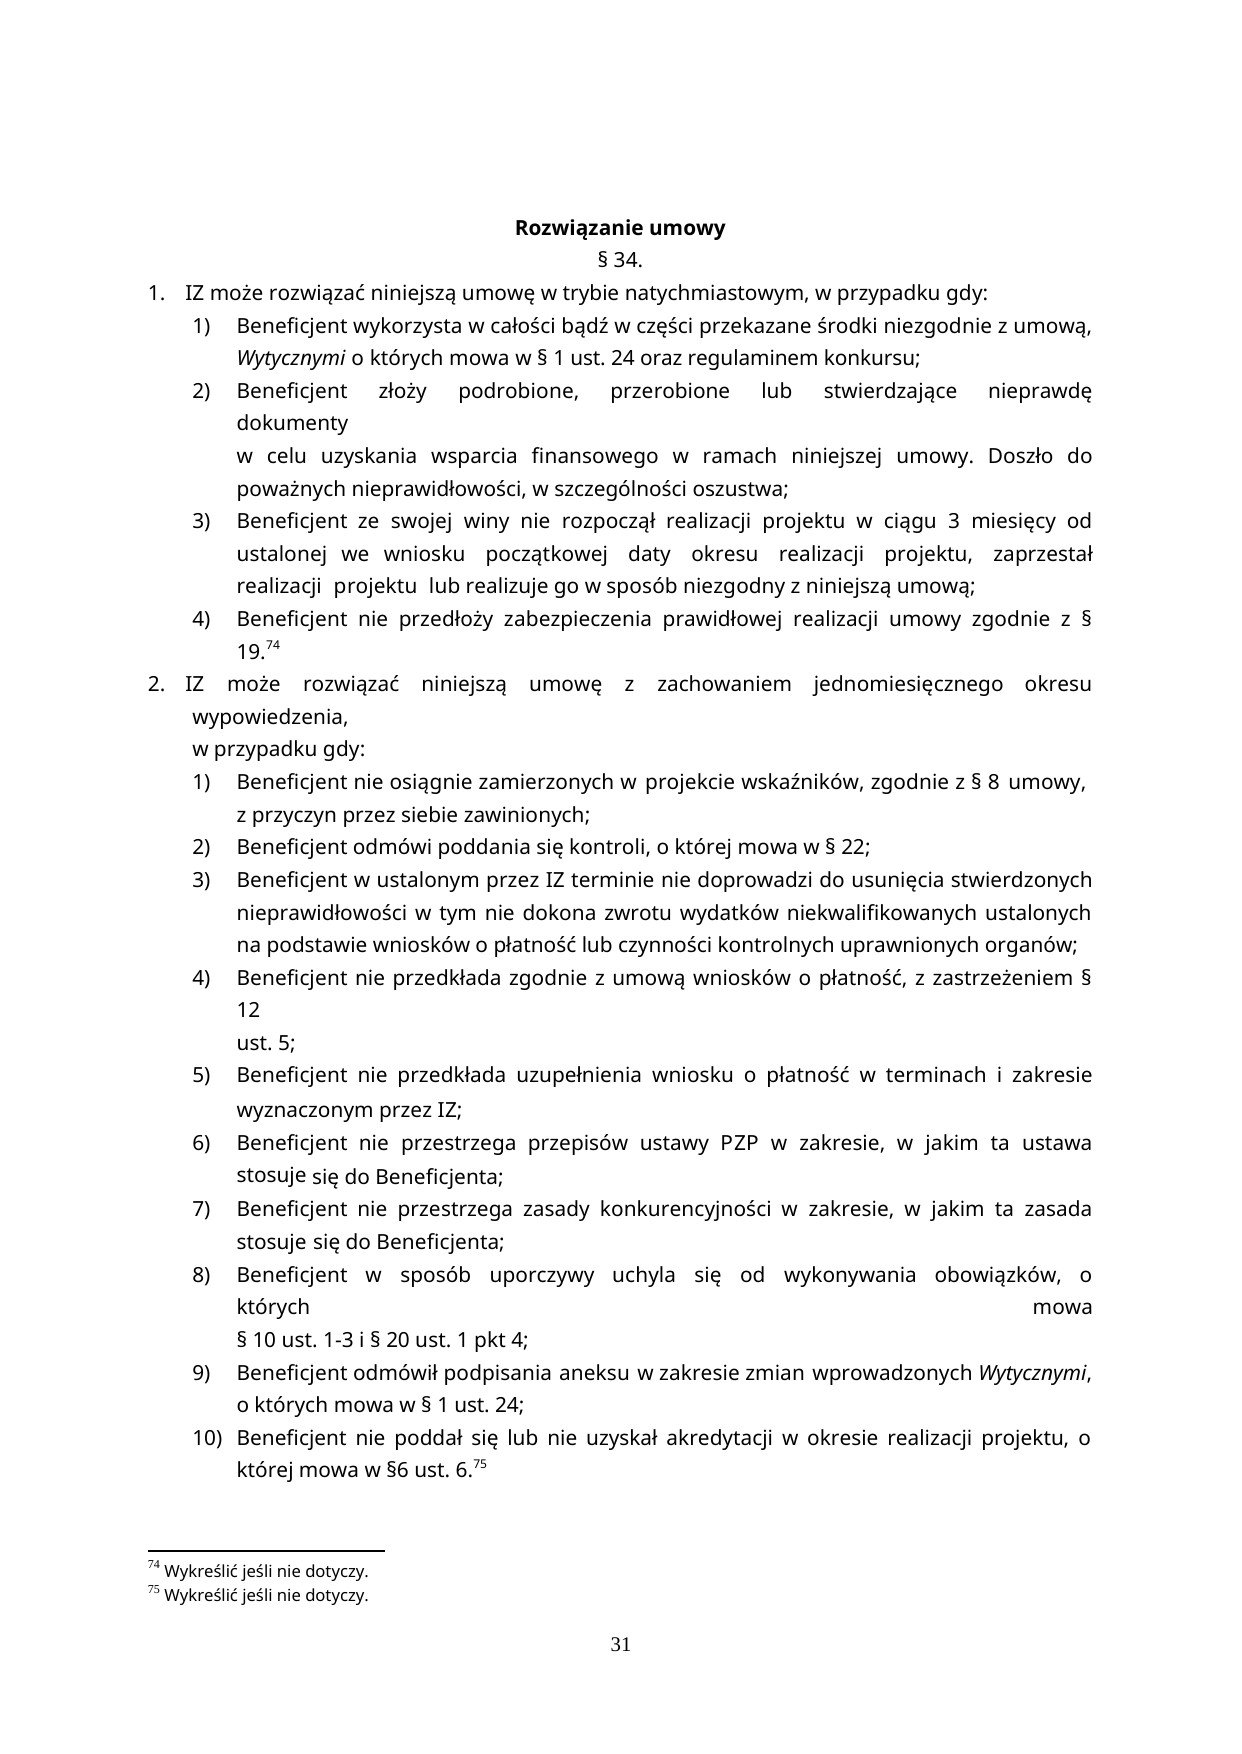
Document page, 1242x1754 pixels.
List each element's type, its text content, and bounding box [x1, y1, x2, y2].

list IZ może rozwiązać niniejszą umowę w trybie natychmiastowym, w przypadku gdy: [148, 278, 1092, 307]
text 1) Beneficjent nie osiągnie zamierzonych w projekcie wskaźników, zgodnie z § 8 umowy, z przyczyn przez siebie zawinionych; [192, 767, 1092, 828]
text 6) Beneficjent nie przestrzega przepisów ustawy PZP w zakresie, w jakim ta ustawa stosuje się do Beneficjenta; [192, 1128, 1092, 1190]
text 4) Beneficjent nie przedłoży zabezpieczenia prawidłowej realizacji umowy zgodnie z § 19. [192, 604, 1092, 665]
text 1) Beneficjent wykorzysta w całości bądź w części przekazane środki niezgodnie z umową, Wytycznymi o których mowa w § 1 ust. 24 oraz regulaminem konkursu; [192, 311, 1092, 372]
text 5) Beneficjent nie przedkłada uzupełnienia wniosku o płatność w terminach i zakresie wyznaczonym przez IZ; [192, 1061, 1092, 1123]
text 9) Beneficjent odmówił podpisania aneksu w zakresie zmian wprowadzonych Wytycznymi, o których mowa w § 1 ust. 24; [192, 1358, 1092, 1419]
text w przypadku gdy: [192, 734, 1092, 763]
text 2) Beneficjent odmówi poddania się kontroli, o której mowa w § 22; [192, 832, 1092, 861]
text 8) Beneficjent w sposób uporczywy uchyla się od wykonywania obowiązków, o których mowa § 10 ust. 1-3 i § 20 ust. 1 pkt 4; [192, 1260, 1092, 1353]
text § 34. [148, 246, 1092, 274]
text 3) Beneficjent w ustalonym przez IZ terminie nie doprowadzi do usunięcia stwierdzonych nieprawidłowości w tym nie dokona zwrotu wydatków niekwalifikowanych ustalonych na podstawie wniosków o płatność lub czynności kontrolnych uprawnionych organów; [192, 865, 1092, 959]
text 4) Beneficjent nie przedkłada zgodnie z umową wniosków o płatność, z zastrzeżeniem § 12 ust. 5; [192, 963, 1092, 1056]
text 7) Beneficjent nie przestrzega zasady konkurencyjności w zakresie, w jakim ta zasada stosuje się do Beneficjenta; [192, 1194, 1092, 1256]
text 3) Beneficjent ze swojej winy nie rozpoczął realizacji projektu w ciągu 3 miesięcy od ustalonej we wniosku początkowej daty okresu realizacji projektu, zaprzestał realizacji projektu lub realizuje go w sposób niezgodny z niniejszą umową; [192, 506, 1092, 600]
text 2) Beneficjent złoży podrobione, przerobione lub stwierdzające nieprawdę dokumenty w celu uzyskania wsparcia finansowego w ramach niniejszej umowy. Doszło do poważnych nieprawidłowości, w szczególności oszustwa; [192, 376, 1092, 502]
text 10) Beneficjent nie poddał się lub nie uzyskał akredytacji w okresie realizacji projektu, o której mowa w §6 ust. 6. [192, 1423, 1092, 1484]
list IZ może rozwiązać niniejszą umowę z zachowaniem jednomiesięcznego okresu wypowiedzenia, [148, 669, 1092, 730]
text Rozwiązanie umowy [148, 213, 1092, 241]
